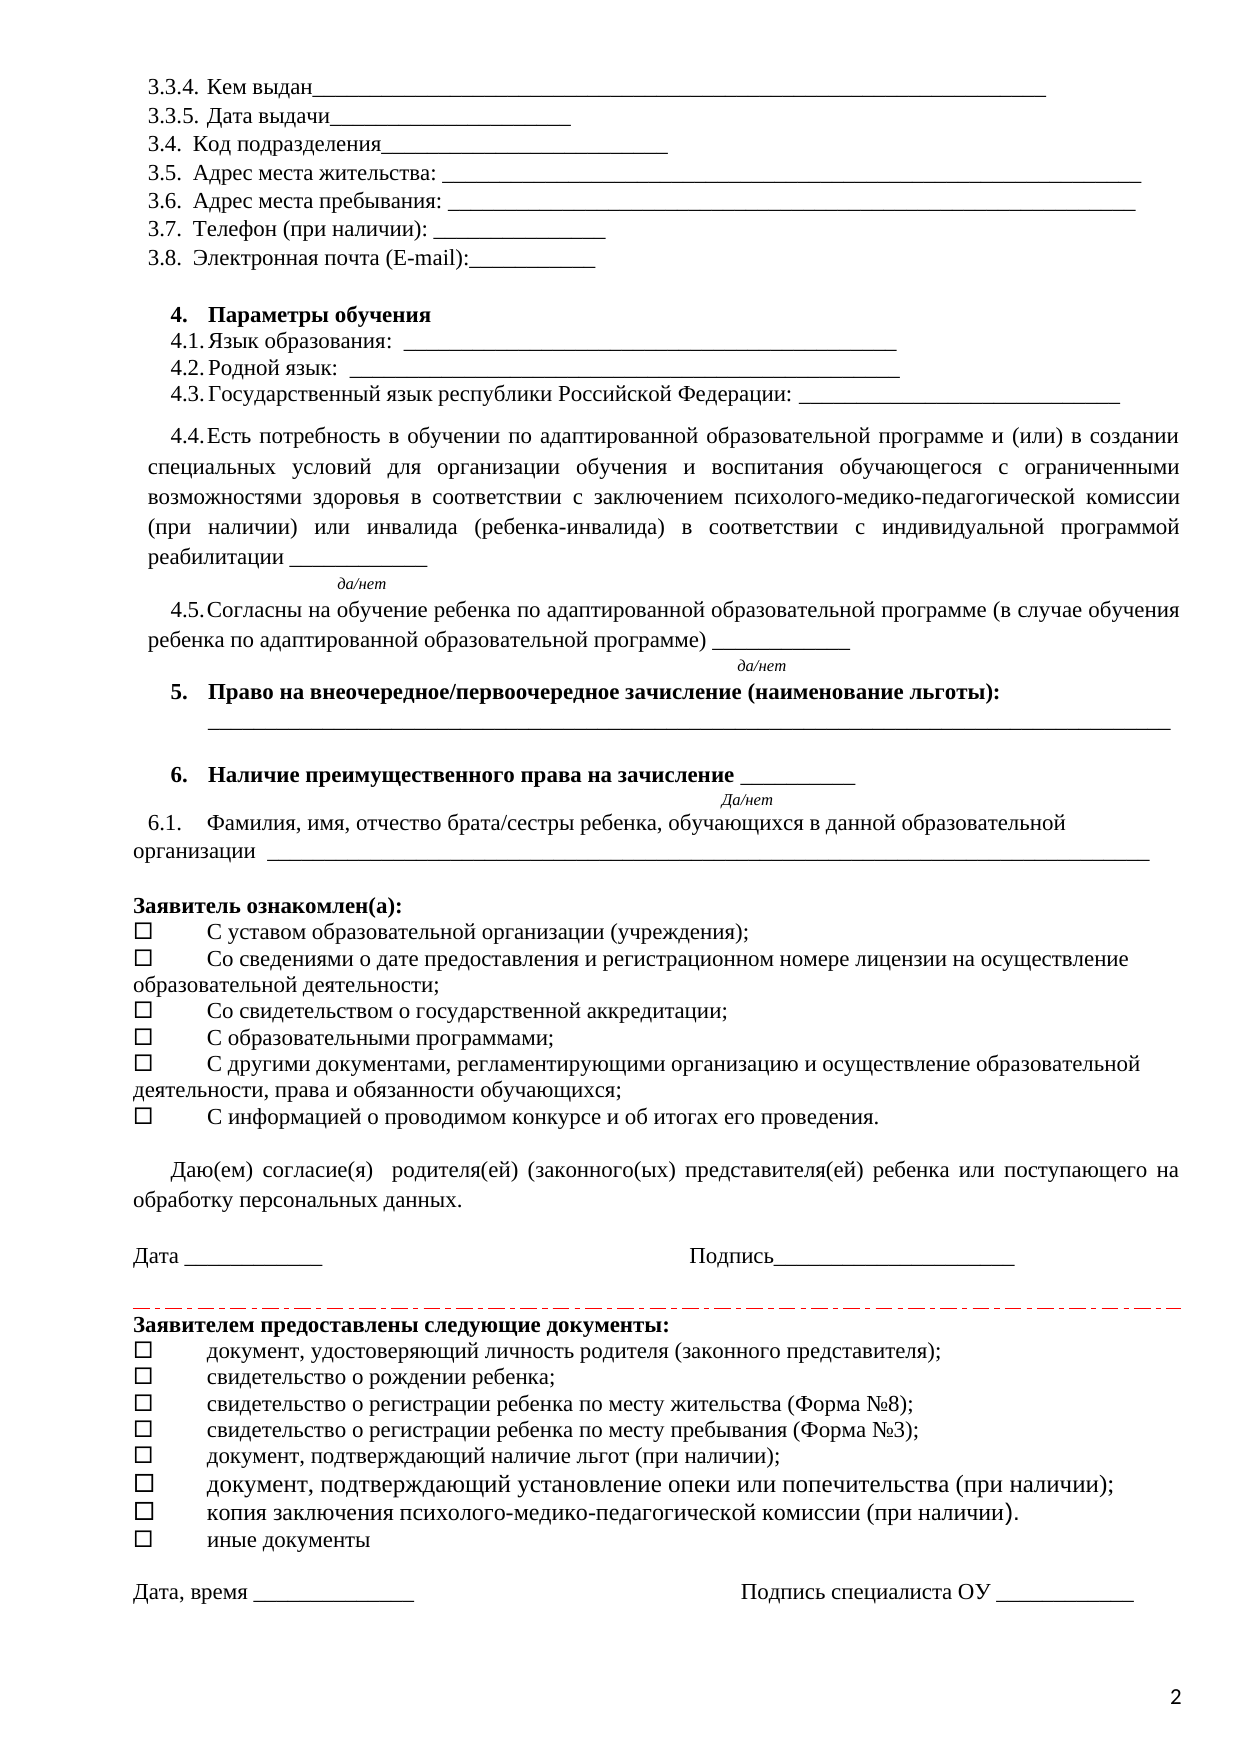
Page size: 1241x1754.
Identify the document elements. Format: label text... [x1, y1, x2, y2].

list Язык образования: ___________________________________________ [170, 327, 1181, 353]
text Даю(ем) согласие(я) родителя(ей) (законного(ых) представителя(ей) ребенка или поступающего на обработку персональных данных. [133, 1156, 1181, 1212]
list Адрес места пребывания: ____________________________________________________________ [148, 187, 1181, 213]
list Наличие преимущественного права на зачисление __________ [170, 761, 1181, 788]
text Заявитель ознакомлен(а): [133, 892, 1181, 918]
text Да/нет [222, 790, 1181, 809]
text да/нет [208, 574, 1181, 593]
list Телефон (при наличии): _______________ [148, 216, 1181, 242]
text да/нет [208, 656, 1181, 675]
list Параметры обучения [170, 301, 1181, 327]
text С другими документами, регламентирующими организацию и осуществление образовательной деятельности, права и обязанности обучающихся; [133, 1050, 1181, 1103]
list Родной язык: ________________________________________________ [170, 353, 1181, 380]
text С образовательными программами; [133, 1024, 1181, 1050]
list Код подразделения_________________________ [148, 130, 1181, 157]
text иные документы [133, 1526, 1181, 1552]
text документ, подтверждающий наличие льгот (при наличии); [133, 1442, 1181, 1469]
list Дата выдачи_____________________ [148, 102, 1181, 128]
list Электронная почта (E-mail):___________ [148, 244, 1181, 270]
list Согласны на обучение ребенка по адаптированной образовательной программе (в случае обучения ребенка по адаптированной образовательной программе) ____________ [148, 596, 1181, 652]
text Со сведениями о дате предоставления и регистрационном номере лицензии на осуществление образовательной деятельности; [133, 945, 1181, 997]
text Заявителем предоставлены следующие документы: [133, 1308, 1181, 1337]
list Право на внеочередное/первоочередное зачисление (наименование льготы): ____________________________________________________________________________________ [170, 678, 1181, 733]
text свидетельство о регистрации ребенка по месту пребывания (Форма №3); [133, 1416, 1181, 1442]
text свидетельство о рождении ребенка; [133, 1363, 1181, 1390]
text С уставом образовательной организации (учреждения); [133, 918, 1181, 945]
list Государственный язык республики Российской Федерации: ____________________________ [170, 380, 1181, 406]
list Дата, время ______________ Подпись специалиста ОУ ____________ [133, 1578, 1181, 1605]
list Фамилия, имя, отчество брата/сестры ребенка, обучающихся в данной образовательной организации _____________________________________________________________________________ [133, 809, 1181, 864]
text С информацией о проводимом конкурсе и об итогах его проведения. [133, 1103, 1181, 1129]
text Со свидетельством о государственной аккредитации; [133, 997, 1181, 1024]
list Есть потребность в обучении по адаптированной образовательной программе и (или) в создании специальных условий для организации обучения и воспитания обучающегося с ограниченными возможностями здоровья в соответствии с заключением психолого-медико-педагогической комиссии (при наличии) или инвалида (ребенка-инвалида) в соответствии с индивидуальной программой реабилитации ____________ [148, 423, 1181, 570]
text Дата ____________ Подпись_____________________ [133, 1242, 1181, 1269]
text копия заключения психолого-медико-педагогической комиссии (при наличии). [133, 1498, 1181, 1526]
text свидетельство о регистрации ребенка по месту жительства (Форма №8); [133, 1390, 1181, 1416]
list Кем выдан________________________________________________________________ [148, 73, 1181, 100]
text документ, удостоверяющий личность родителя (законного представителя); [133, 1337, 1181, 1363]
text документ, подтверждающий установление опеки или попечительства (при наличии); [133, 1469, 1181, 1498]
list Адрес места жительства: _____________________________________________________________ [148, 159, 1181, 185]
